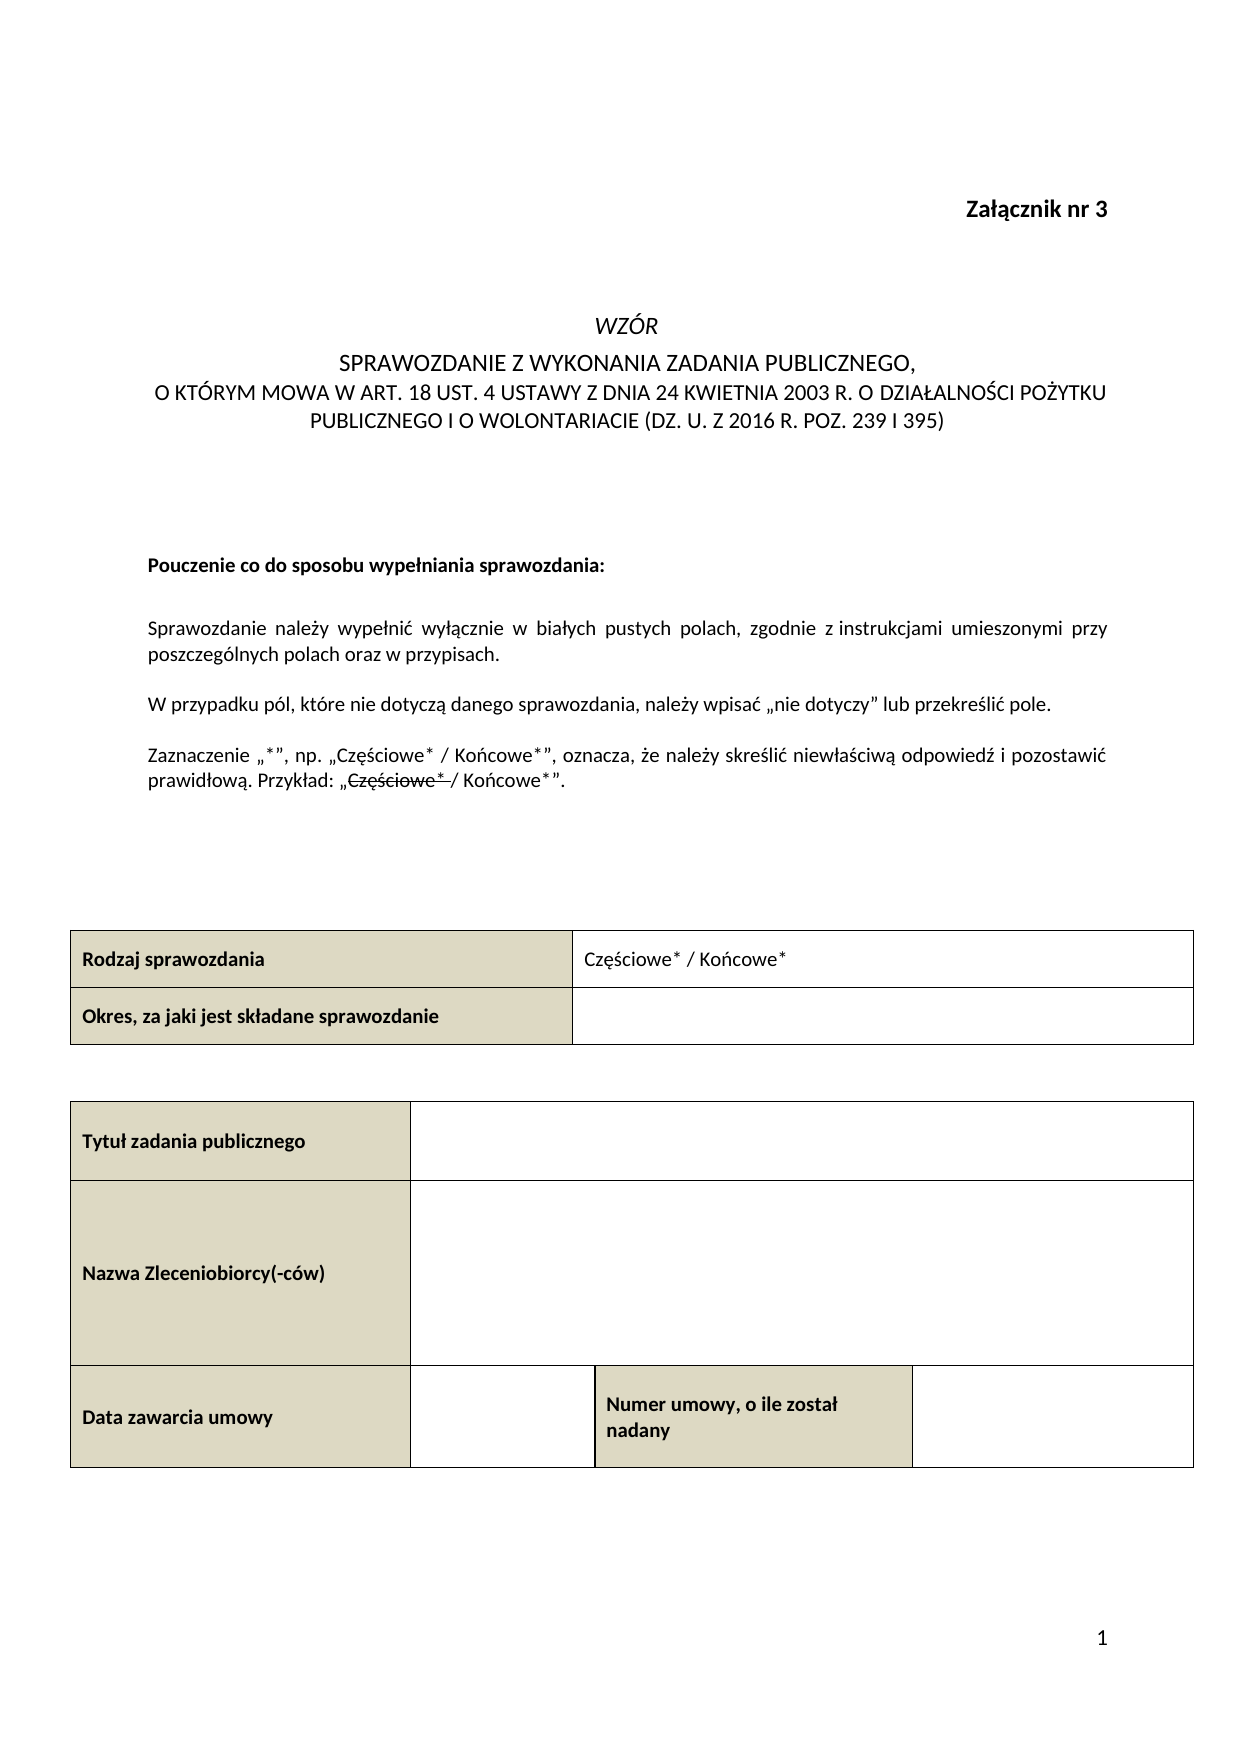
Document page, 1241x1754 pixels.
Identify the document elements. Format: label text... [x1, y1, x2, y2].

title Załącznik nr 3 [148, 193, 1107, 223]
text O KTÓRYM MOWA W ART. 18 UST. 4 USTAWY Z DNIA 24 KWIETNIA 2003 R. O DZIAŁALNOŚCI POŻYTKU PUBLICZNEGO I O WOLONTARIACIE (DZ. U. Z 2016 R. POZ. 239 I 395) [148, 378, 1107, 434]
text Zaznaczenie „*”, np. „Częściowe* / Końcowe*”, oznacza, że należy skreślić niewłaściwą odpowiedź i pozostawić prawidłową. Przykład: „Częściowe* / Końcowe*”. [148, 742, 1107, 793]
table_header Tytuł zadania publicznego [71, 1102, 410, 1180]
title WZÓR [148, 311, 1107, 341]
table_cell Nazwa Zleceniobiorcy(-ców) [71, 1181, 410, 1365]
table_cell [411, 1366, 594, 1467]
text SPRAWOZDANIE Z WYKONANIA ZADANIA PUBLICZNEGO, [148, 347, 1107, 378]
text Pouczenie co do sposobu wypełniania sprawozdania: [148, 552, 1240, 578]
table_header [411, 1102, 1193, 1180]
table_cell [573, 988, 1193, 1044]
table_cell [411, 1181, 1193, 1365]
table_cell [913, 1366, 1193, 1467]
table_cell Data zawarcia umowy [71, 1366, 410, 1467]
table_cell Okres, za jaki jest składane sprawozdanie [71, 988, 572, 1044]
text W przypadku pól, które nie dotyczą danego sprawozdania, należy wpisać „nie dotyczy” lub przekreślić pole. [148, 691, 1107, 717]
table_cell Numer umowy, o ile został nadany [596, 1366, 912, 1467]
table_header Rodzaj sprawozdania [71, 931, 572, 987]
table_header Częściowe* / Końcowe* [573, 931, 1193, 987]
text Sprawozdanie należy wypełnić wyłącznie w białych pustych polach, zgodnie z instrukcjami umieszonymi przy poszczególnych polach oraz w przypisach. [148, 616, 1107, 666]
